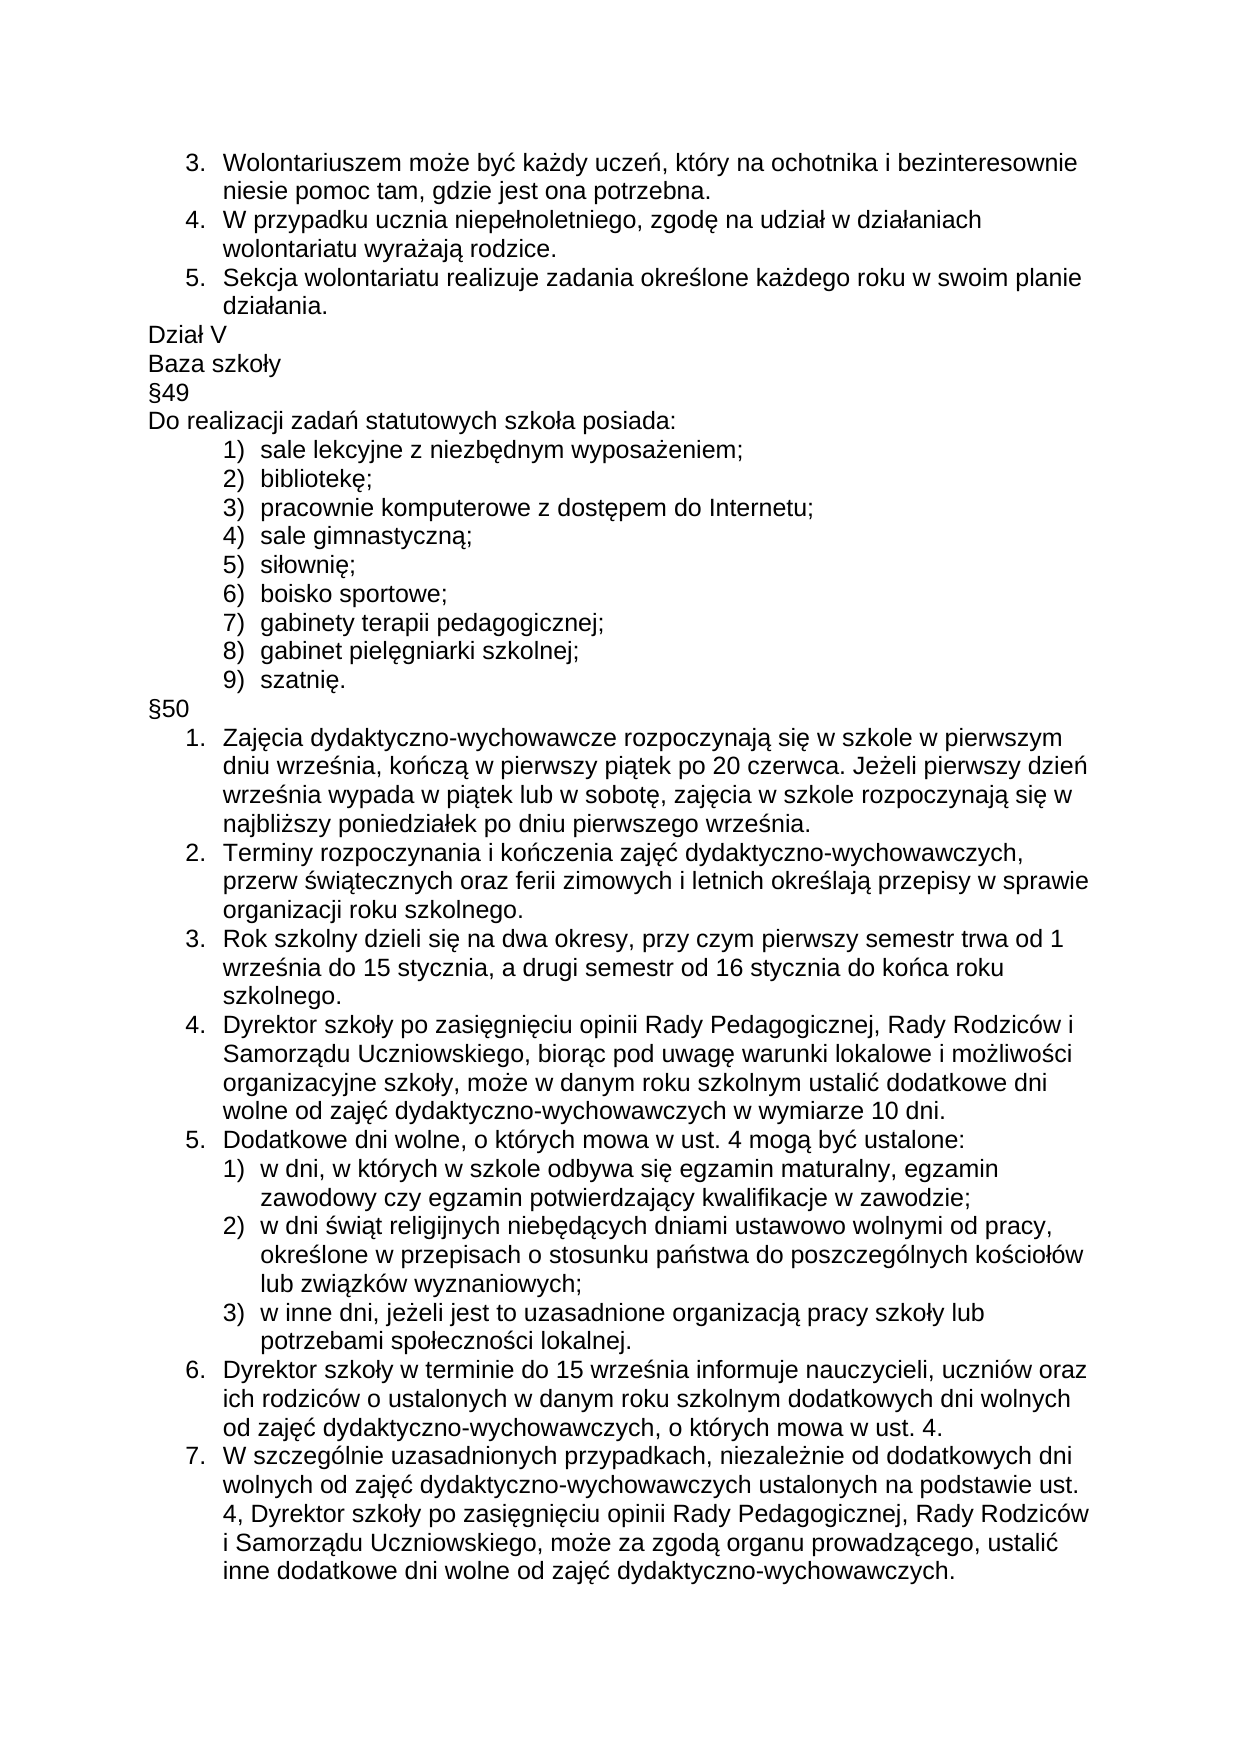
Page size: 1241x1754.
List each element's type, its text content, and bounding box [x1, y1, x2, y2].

list boisko sportowe; [223, 579, 1093, 608]
list w dni, w których w szkole odbywa się egzamin maturalny, egzamin zawodowy czy egzamin potwierdzający kwalifikacje w zawodzie; [223, 1154, 1093, 1211]
list gabinety terapii pedagogicznej; [223, 608, 1093, 636]
list Dyrektor szkoły po zasięgnięciu opinii Rady Pedagogicznej, Rady Rodziców i Samorządu Uczniowskiego, biorąc pod uwagę warunki lokalowe i możliwości organizacyjne szkoły, może w danym roku szkolnym ustalić dodatkowe dni wolne od zajęć dydaktyczno-wychowawczych w wymiarze 10 dni. [185, 1010, 1093, 1125]
list W przypadku ucznia niepełnoletniego, zgodę na udział w działaniach wolontariatu wyrażają rodzice. [185, 205, 1093, 263]
list pracownie komputerowe z dostępem do Internetu; [223, 493, 1093, 521]
list w inne dni, jeżeli jest to uzasadnione organizacją pracy szkoły lub potrzebami społeczności lokalnej. [223, 1298, 1093, 1355]
list szatnię. [223, 665, 1093, 694]
list Sekcja wolontariatu realizuje zadania określone każdego roku w swoim planie działania. [185, 263, 1093, 320]
text §49 [148, 378, 1093, 406]
list W szczególnie uzasadnionych przypadkach, niezależnie od dodatkowych dni wolnych od zajęć dydaktyczno-wychowawczych ustalonych na podstawie ust. 4, Dyrektor szkoły po zasięgnięciu opinii Rady Pedagogicznej, Rady Rodziców i Samorządu Uczniowskiego, może za zgodą organu prowadzącego, ustalić inne dodatkowe dni wolne od zajęć dydaktyczno-wychowawczych. [185, 1441, 1093, 1585]
list bibliotekę; [223, 464, 1093, 493]
list Zajęcia dydaktyczno-wychowawcze rozpoczynają się w szkole w pierwszym dniu września, kończą w pierwszy piątek po 20 czerwca. Jeżeli pierwszy dzień września wypada w piątek lub w sobotę, zajęcia w szkole rozpoczynają się w najbliższy poniedziałek po dniu pierwszego września. [185, 723, 1093, 838]
list Terminy rozpoczynania i kończenia zajęć dydaktyczno-wychowawczych, przerw świątecznych oraz ferii zimowych i letnich określają przepisy w sprawie organizacji roku szkolnego. [185, 838, 1093, 924]
text Baza szkoły [148, 349, 1093, 378]
list w dni świąt religijnych niebędących dniami ustawowo wolnymi od pracy, określone w przepisach o stosunku państwa do poszczególnych kościołów lub związków wyznaniowych; [223, 1211, 1093, 1298]
list sale gimnastyczną; [223, 521, 1093, 550]
list Dodatkowe dni wolne, o których mowa w ust. 4 mogą być ustalone: [185, 1125, 1093, 1154]
text §50 [148, 694, 1093, 723]
list Rok szkolny dzieli się na dwa okresy, przy czym pierwszy semestr trwa od 1 września do 15 stycznia, a drugi semestr od 16 stycznia do końca roku szkolnego. [185, 924, 1093, 1010]
list Dyrektor szkoły w terminie do 15 września informuje nauczycieli, uczniów oraz ich rodziców o ustalonych w danym roku szkolnym dodatkowych dni wolnych od zajęć dydaktyczno-wychowawczych, o których mowa w ust. 4. [185, 1355, 1093, 1441]
text Dział V [148, 320, 1093, 349]
list siłownię; [223, 550, 1093, 579]
list Wolontariuszem może być każdy uczeń, który na ochotnika i bezinteresownie niesie pomoc tam, gdzie jest ona potrzebna. [185, 148, 1093, 205]
list sale lekcyjne z niezbędnym wyposażeniem; [223, 435, 1093, 464]
list gabinet pielęgniarki szkolnej; [223, 636, 1093, 665]
text Do realizacji zadań statutowych szkoła posiada: [148, 406, 1093, 435]
